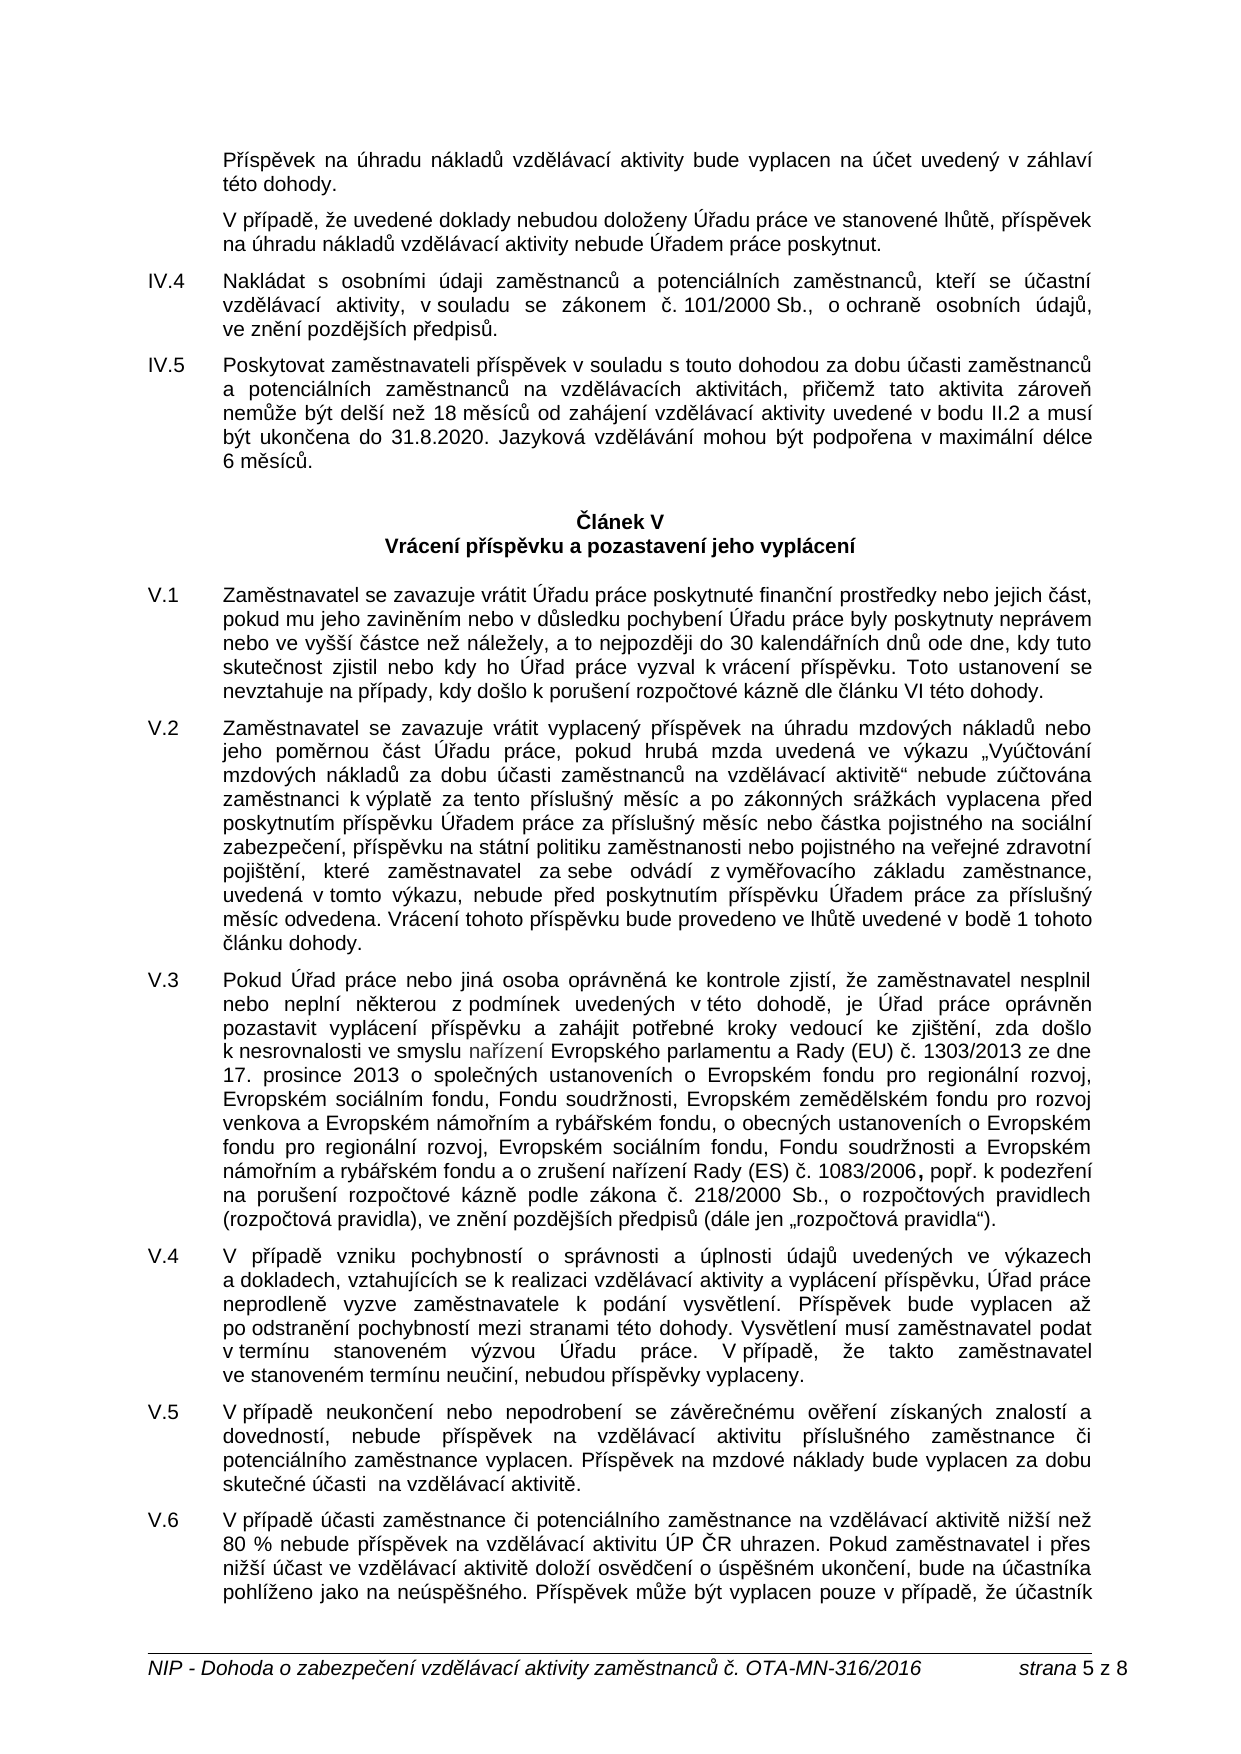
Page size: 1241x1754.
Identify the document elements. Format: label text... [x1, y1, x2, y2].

list V případě vzniku pochybností o správnosti a úplnosti údajů uvedených ve výkazech a dokladech, vztahujících se k realizaci vzdělávací aktivity a vyplácení příspěvku, Úřad práce neprodleně vyzve zaměstnavatele k podání vysvětlení. Příspěvek bude vyplacen až po odstranění pochybností mezi stranami této dohody. Vysvětlení musí zaměstnavatel podat v termínu stanoveném výzvou Úřadu práce. V případě, že takto zaměstnavatel ve stanoveném termínu neučiní, nebudou příspěvky vyplaceny. [148, 1243, 1092, 1387]
text Článek V [148, 510, 1092, 534]
list V případě neukončení nebo nepodrobení se závěrečnému ověření získaných znalostí a dovedností, nebude příspěvek na vzdělávací aktivitu příslušného zaměstnance či potenciálního zaměstnance vyplacen. Příspěvek na mzdové náklady bude vyplacen za dobu skutečné účasti na vzdělávací aktivitě. [148, 1400, 1092, 1496]
text V případě, že uvedené doklady nebudou doloženy Úřadu práce ve stanovené lhůtě, příspěvek na úhradu nákladů vzdělávací aktivity nebude Úřadem práce poskytnut. [223, 208, 1092, 256]
list Pokud Úřad práce nebo jiná osoba oprávněná ke kontrole zjistí, že zaměstnavatel nesplnil nebo neplní některou z podmínek uvedených v této dohodě, je Úřad práce oprávněn pozastavit vyplácení příspěvku a zahájit potřebné kroky vedoucí ke zjištění, zda došlo k nesrovnalosti ve smyslu nařízení Evropského parlamentu a Rady (EU) č. 1303/2013 ze dne 17. prosince 2013 o společných ustanoveních o Evropském fondu pro regionální rozvoj, Evropském sociálním fondu, Fondu soudržnosti, Evropském zemědělském fondu pro rozvoj venkova a Evropském námořním a rybářském fondu, o obecných ustanoveních o Evropském fondu pro regionální rozvoj, Evropském sociálním fondu, Fondu soudržnosti a Evropském námořním a rybářském fondu a o zrušení nařízení Rady (ES) č. 1083/2006, popř. k podezření na porušení rozpočtové kázně podle zákona č. 218/2000 Sb., o rozpočtových pravidlech (rozpočtová pravidla), ve znění pozdějších předpisů (dále jen „rozpočtová pravidla“). [148, 967, 1092, 1231]
list Zaměstnavatel se zavazuje vrátit vyplacený příspěvek na úhradu mzdových nákladů nebo jeho poměrnou část Úřadu práce, pokud hrubá mzda uvedená ve výkazu „Vyúčtování mzdových nákladů za dobu účasti zaměstnanců na vzdělávací aktivitě“ nebude zúčtována zaměstnanci k výplatě za tento příslušný měsíc a po zákonných srážkách vyplacena před poskytnutím příspěvku Úřadem práce za příslušný měsíc nebo částka pojistného na sociální zabezpečení, příspěvku na státní politiku zaměstnanosti nebo pojistného na veřejné zdravotní pojištění, které zaměstnavatel za sebe odvádí z vyměřovacího základu zaměstnance, uvedená v tomto výkazu, nebude před poskytnutím příspěvku Úřadem práce za příslušný měsíc odvedena. Vrácení tohoto příspěvku bude provedeno ve lhůtě uvedené v bodě 1 tohoto článku dohody. [148, 715, 1092, 955]
text Vrácení příspěvku a pozastavení jeho vyplácení [148, 534, 1092, 558]
list Nakládat s osobními údaji zaměstnanců a potenciálních zaměstnanců, kteří se účastní vzdělávací aktivity, v souladu se zákonem č. 101/2000 Sb., o ochraně osobních údajů, ve znění pozdějších předpisů. [148, 268, 1092, 340]
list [148, 1508, 1092, 1604]
list Zaměstnavatel se zavazuje vrátit Úřadu práce poskytnuté finanční prostředky nebo jejich část, pokud mu jeho zaviněním nebo v důsledku pochybení Úřadu práce byly poskytnuty neprávem nebo ve vyšší částce než náležely, a to nejpozději do 30 kalendářních dnů ode dne, kdy tuto skutečnost zjistil nebo kdy ho Úřad práce vyzval k vrácení příspěvku. Toto ustanovení se nevztahuje na případy, kdy došlo k porušení rozpočtové kázně dle článku VI této dohody. [148, 583, 1092, 703]
list Poskytovat zaměstnavateli příspěvek v souladu s touto dohodou za dobu účasti zaměstnanců a potenciálních zaměstnanců na vzdělávacích aktivitách, přičemž tato aktivita zároveň nemůže být delší než 18 měsíců od zahájení vzdělávací aktivity uvedené v bodu II.2 a musí být ukončena do 31.8.2020. Jazyková vzdělávání mohou být podpořena v maximální délce 6 měsíců. [148, 353, 1092, 473]
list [148, 148, 1092, 196]
